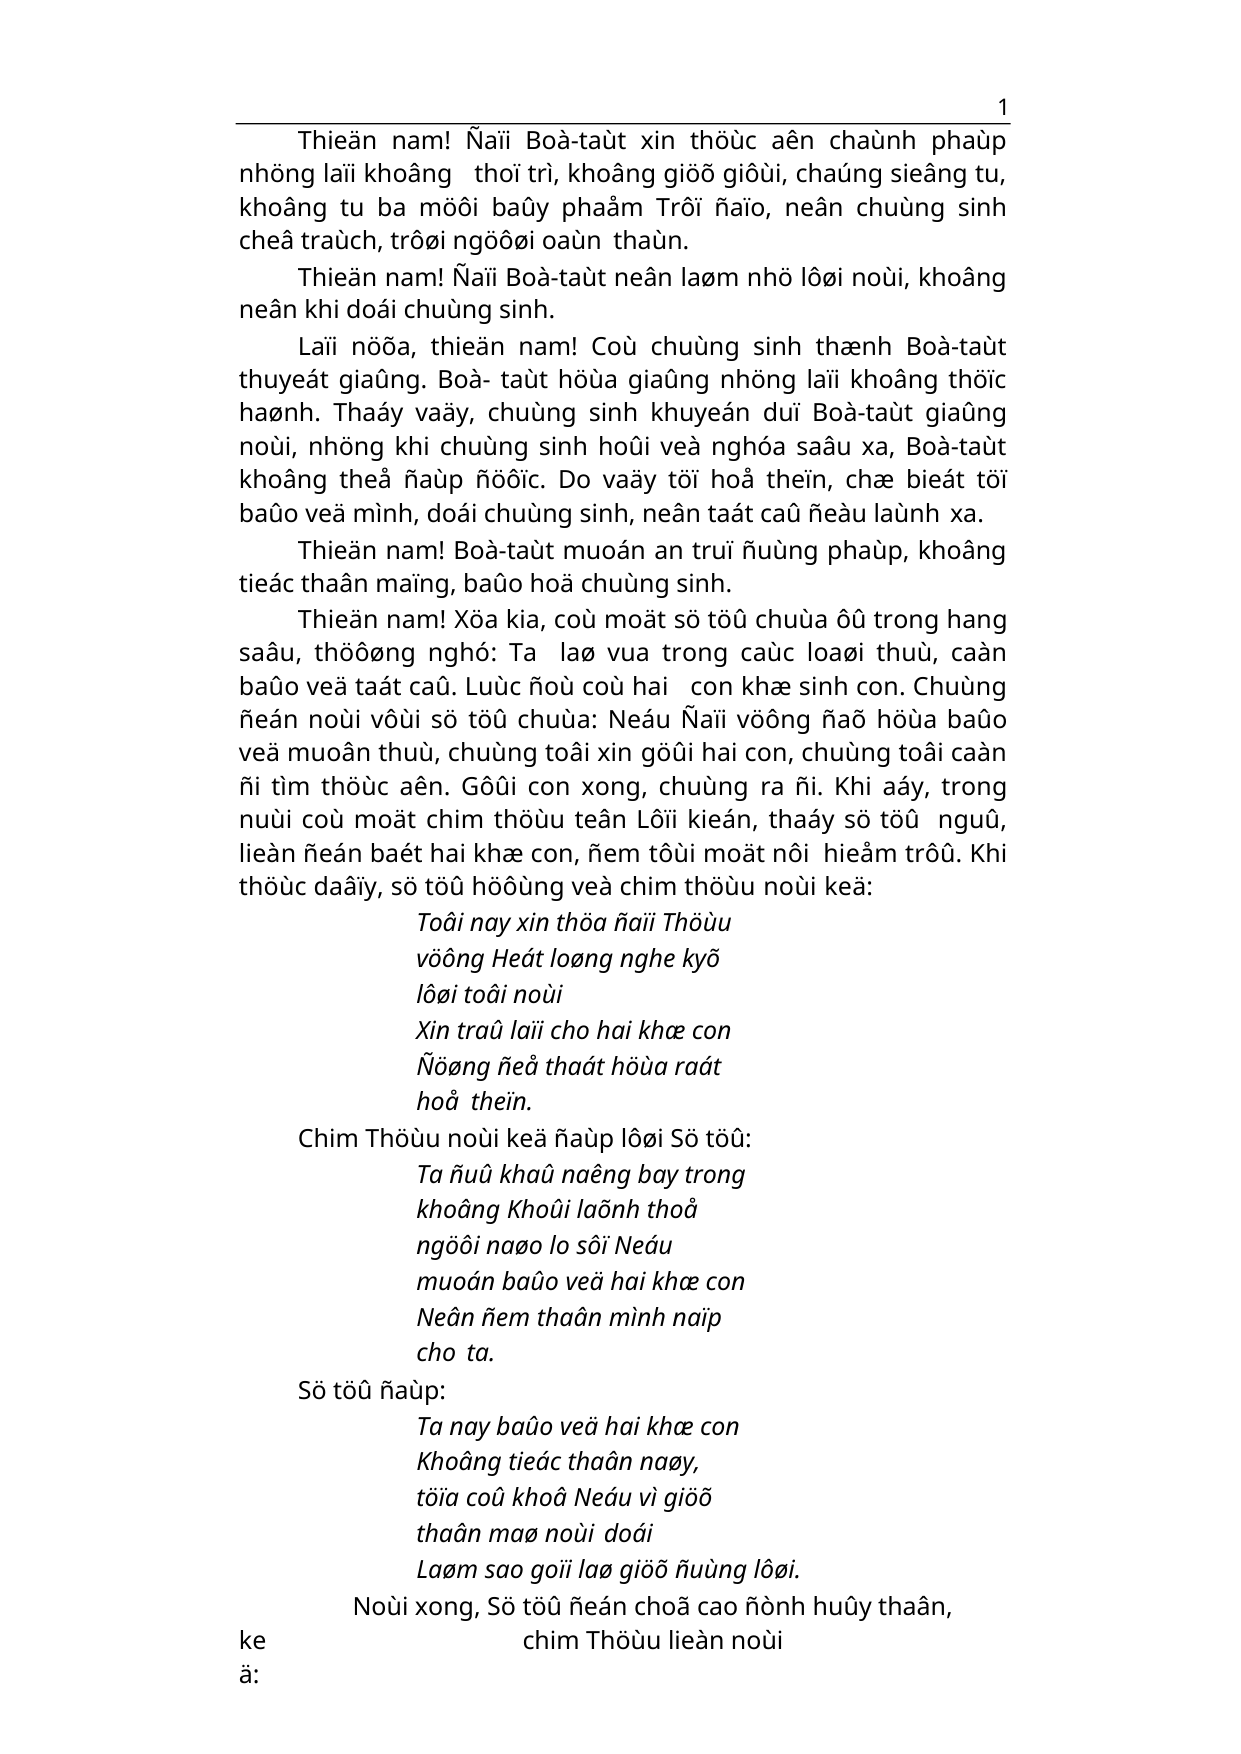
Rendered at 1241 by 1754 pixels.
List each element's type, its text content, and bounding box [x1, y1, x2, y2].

text Toâi nay xin thöa ñaïi Thöùu vöông Heát loøng nghe kyõ lôøi toâi noùi [416, 905, 755, 1011]
text Ta nay baûo veä hai khæ con Khoâng tieác thaân naøy, töïa coû khoâ Neáu vì giöõ thaân maø noùi doái [416, 1408, 748, 1549]
text Thieän nam! Xöa kia, coù moät sö töû chuùa ôû trong hang saâu, thöôøng nghó: Ta laø vua trong caùc loaøi thuù, caàn baûo veä taát caû. Luùc ñoù coù hai con khæ sinh con. Chuùng ñeán noùi vôùi sö töû chuùa: Neáu Ñaïi vöông ñaõ höùa baûo veä muoân thuù, chuùng toâi xin göûi hai con, chuùng toâi caàn ñi tìm thöùc aên. Gôûi con xong, chuùng ra ñi. Khi aáy, trong nuùi coù moät chim thöùu teân Lôïi kieán, thaáy sö töû nguû, lieàn ñeán baét hai khæ con, ñem tôùi moät nôi hieåm trôû. Khi thöùc daâïy, sö töû höôùng veà chim thöùu noùi keä: [239, 602, 1007, 903]
text Thieän nam! Ñaïi Boà-taùt xin thöùc aên chaùnh phaùp nhöng laïi khoâng thoï trì, khoâng giöõ giôùi, chaúng sieâng tu, khoâng tu ba möôi baûy phaåm Trôï ñaïo, neân chuùng sinh cheâ traùch, trôøi ngöôøi oaùn thaùn. [239, 123, 1008, 257]
text Xin traû laïi cho hai khæ con Ñöøng ñeå thaát höùa raát hoå theïn. [416, 1013, 738, 1118]
text Thieän nam! Boà-taùt muoán an truï ñuùng phaùp, khoâng tieác thaân maïng, baûo hoä chuùng sinh. [239, 532, 1008, 599]
text Chim Thöùu noùi keä ñaùp lôøi Sö töû: [298, 1121, 1065, 1155]
text Noùi xong, Sö töû ñeán choã cao ñònh huûy thaân, chim Thöùu lieàn noùi [323, 1589, 982, 1657]
text Laïi nöõa, thieän nam! Coù chuùng sinh thænh Boà-taùt thuyeát giaûng. Boà- taùt höùa giaûng nhöng laïi khoâng thöïc haønh. Thaáy vaäy, chuùng sinh khuyeán duï Boà-taùt giaûng noùi, nhöng khi chuùng sinh hoûi veà nghóa saâu xa, Boà-taùt khoâng theå ñaùp ñöôïc. Do vaäy töï hoå theïn, chæ bieát töï baûo veä mình, doái chuùng sinh, neân taát caû ñeàu laùnh xa. [239, 329, 1008, 529]
text Sö töû ñaùp: [298, 1372, 1065, 1406]
text Thieän nam! Ñaïi Boà-taùt neân laøm nhö lôøi noùi, khoâng neân khi doái chuùng sinh. [239, 259, 1008, 326]
text keä: [239, 1623, 273, 1691]
text Laøm sao goïi laø giöõ ñuùng lôøi. [416, 1551, 1065, 1585]
text Ta ñuû khaû naêng bay trong khoâng Khoûi laõnh thoå ngöôi naøo lo sôï Neáu muoán baûo veä hai khæ con Neân ñem thaân mình naïp cho ta. [416, 1156, 755, 1369]
